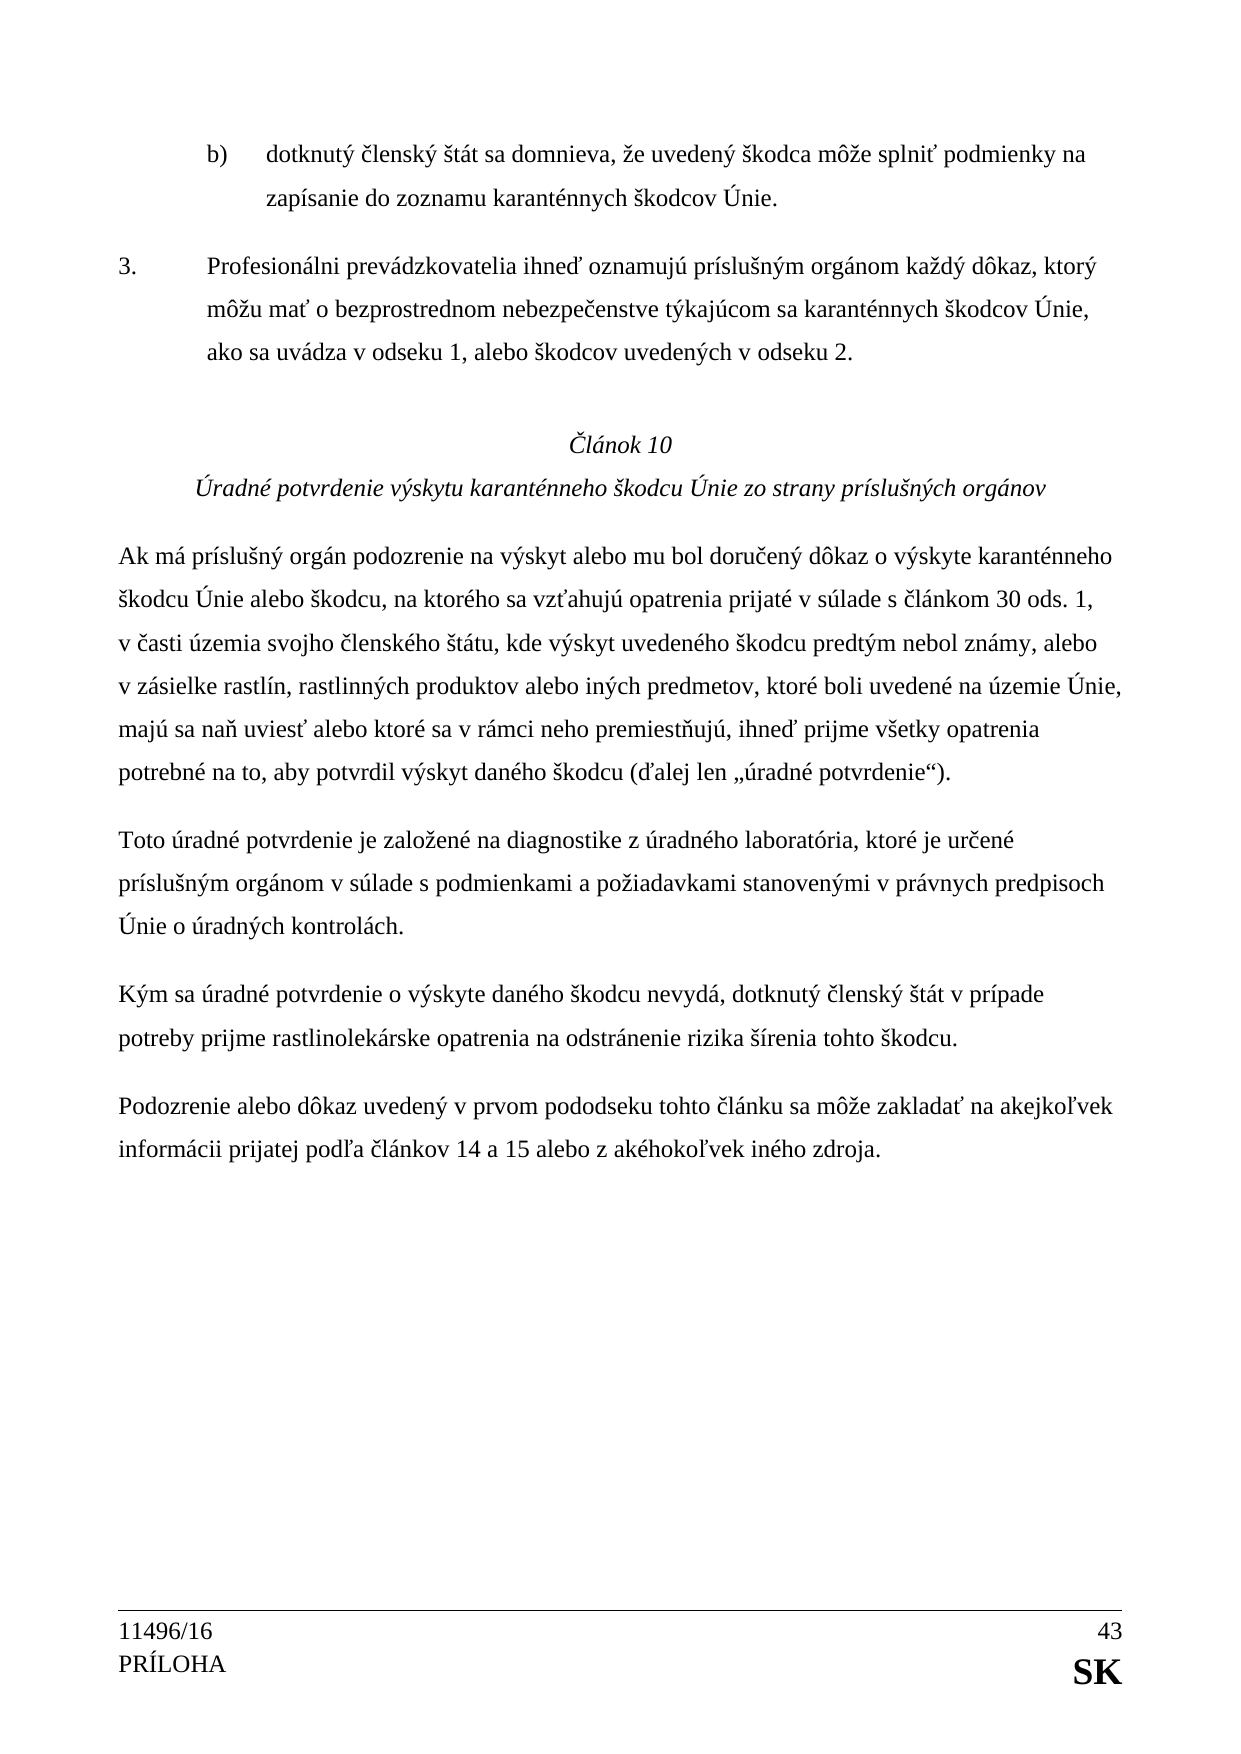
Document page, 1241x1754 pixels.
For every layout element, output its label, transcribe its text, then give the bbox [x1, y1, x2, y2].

text b) dotknutý členský štát sa domnieva, že uvedený škodca môže splniť podmienky na zapísanie do zoznamu karanténnych škodcov Únie. [207, 139, 1122, 211]
text Podozrenie alebo dôkaz uvedený v prvom pododseku tohto článku sa môže zakladať na akejkoľvek informácii prijatej podľa článkov 14 a 15 alebo z akéhokoľvek iného zdroja. [118, 1091, 1122, 1163]
text 3. Profesionálni prevádzkovatelia ihneď oznamujú príslušným orgánom každý dôkaz, ktorý môžu mať o bezprostrednom nebezpečenstve týkajúcom sa karanténnych škodcov Únie, ako sa uvádza v odseku 1, alebo škodcov uvedených v odseku 2. [118, 251, 1122, 366]
text Toto úradné potvrdenie je založené na diagnostike z úradného laboratória, ktoré je určené príslušným orgánom v súlade s podmienkami a požiadavkami stanovenými v právnych predpisoch Únie o úradných kontrolách. [118, 825, 1122, 940]
text Článok 10 Úradné potvrdenie výskytu karanténneho škodcu Únie zo strany príslušných orgánov [118, 430, 1122, 502]
text Ak má príslušný orgán podozrenie na výskyt alebo mu bol doručený dôkaz o výskyte karanténneho škodcu Únie alebo škodcu, na ktorého sa vzťahujú opatrenia prijaté v súlade s článkom 30 ods. 1, v časti územia svojho členského štátu, kde výskyt uvedeného škodcu predtým nebol známy, alebo v zásielke rastlín, rastlinných produktov alebo iných predmetov, ktoré boli uvedené na územie Únie, majú sa naň uviesť alebo ktoré sa v rámci neho premiestňujú, ihneď prijme všetky opatrenia potrebné na to, aby potvrdil výskyt daného škodcu (ďalej len „úradné potvrdenie“). [118, 541, 1122, 786]
text Kým sa úradné potvrdenie o výskyte daného škodcu nevydá, dotknutý členský štát v prípade potreby prijme rastlinolekárske opatrenia na odstránenie rizika šírenia tohto škodcu. [118, 979, 1122, 1051]
